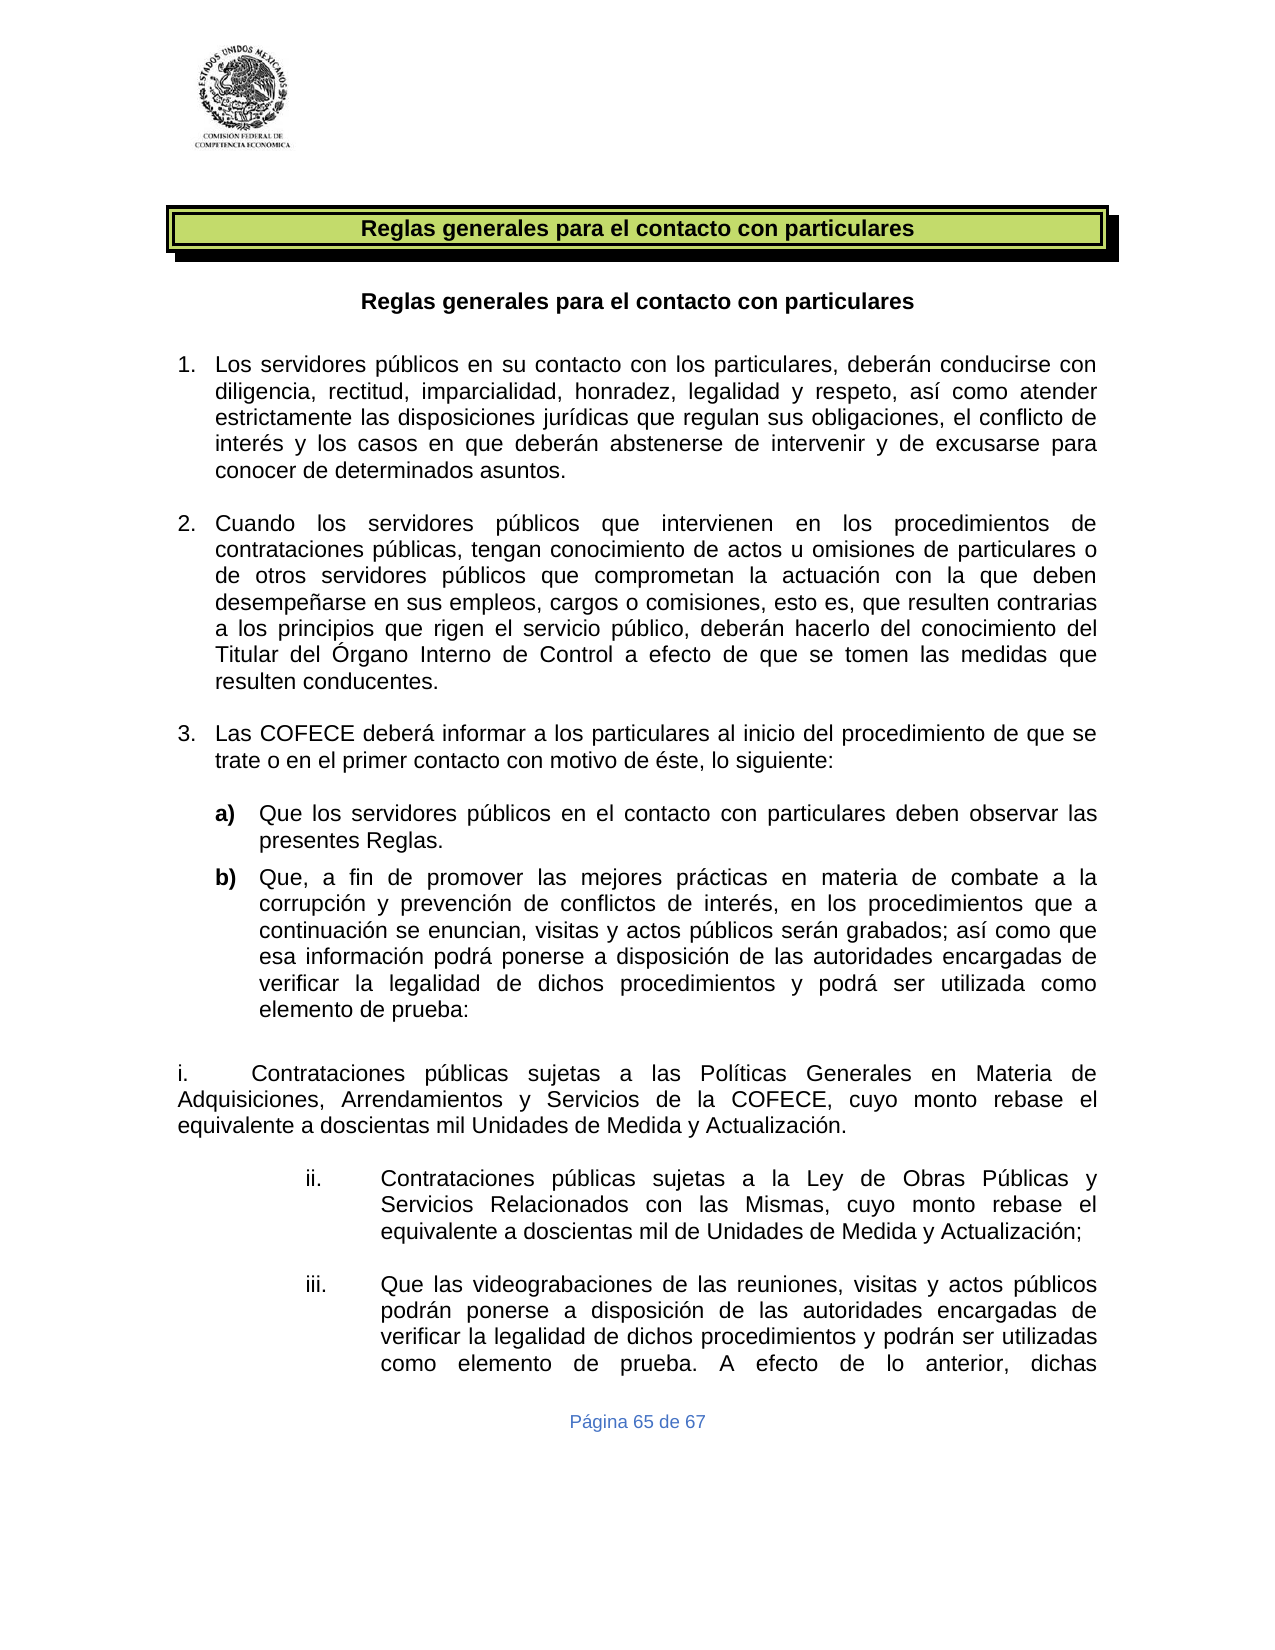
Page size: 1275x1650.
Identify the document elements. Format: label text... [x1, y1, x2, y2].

text b) Que, a fin de promover las mejores prácticas en materia de combate a la corrupción y prevención de conflictos de interés, en los procedimientos que a continuación se enuncian, visitas y actos públicos serán grabados; así como que esa información podrá ponerse a disposición de las autoridades encargadas de verificar la legalidad de dichos procedimientos y podrá ser utilizada como elemento de prueba: [215, 864, 1098, 1023]
list Contrataciones públicas sujetas a la Ley de Obras Públicas y Servicios Relacionados con las Mismas, cuyo monto rebase el equivalente a doscientas mil de Unidades de Medida y Actualización; [305, 1165, 1098, 1244]
list Las COFECE deberá informar a los particulares al inicio del procedimiento de que se trate o en el primer contacto con motivo de éste, lo siguiente: [177, 720, 1098, 773]
text Reglas generales para el contacto con particulares [177, 288, 1098, 314]
list Contrataciones públicas sujetas a las Políticas Generales en Materia de Adquisiciones, Arrendamientos y Servicios de la COFECE, cuyo monto rebase el equivalente a doscientas mil Unidades de Medida y Actualización. [177, 1060, 1098, 1139]
list Los servidores públicos en su contacto con los particulares, deberán conducirse con diligencia, rectitud, imparcialidad, honradez, legalidad y respeto, así como atender estrictamente las disposiciones jurídicas que regulan sus obligaciones, el conflicto de interés y los casos en que deberán abstenerse de intervenir y de excusarse para conocer de determinados asuntos. [177, 351, 1098, 483]
text a) Que los servidores públicos en el contacto con particulares deben observar las presentes Reglas. [215, 799, 1098, 853]
text Reglas generales para el contacto con particulares [169, 209, 1106, 249]
list Cuando los servidores públicos que intervienen en los procedimientos de contrataciones públicas, tengan conocimiento de actos u omisiones de particulares o de otros servidores públicos que comprometan la actuación con la que deben desempeñarse en sus empleos, cargos o comisiones, esto es, que resulten contrarias a los principios que rigen el servicio público, deberán hacerlo del conocimiento del Titular del Órgano Interno de Control a efecto de que se tomen las medidas que resulten conducentes. [177, 509, 1098, 694]
picture [177, 45, 310, 151]
